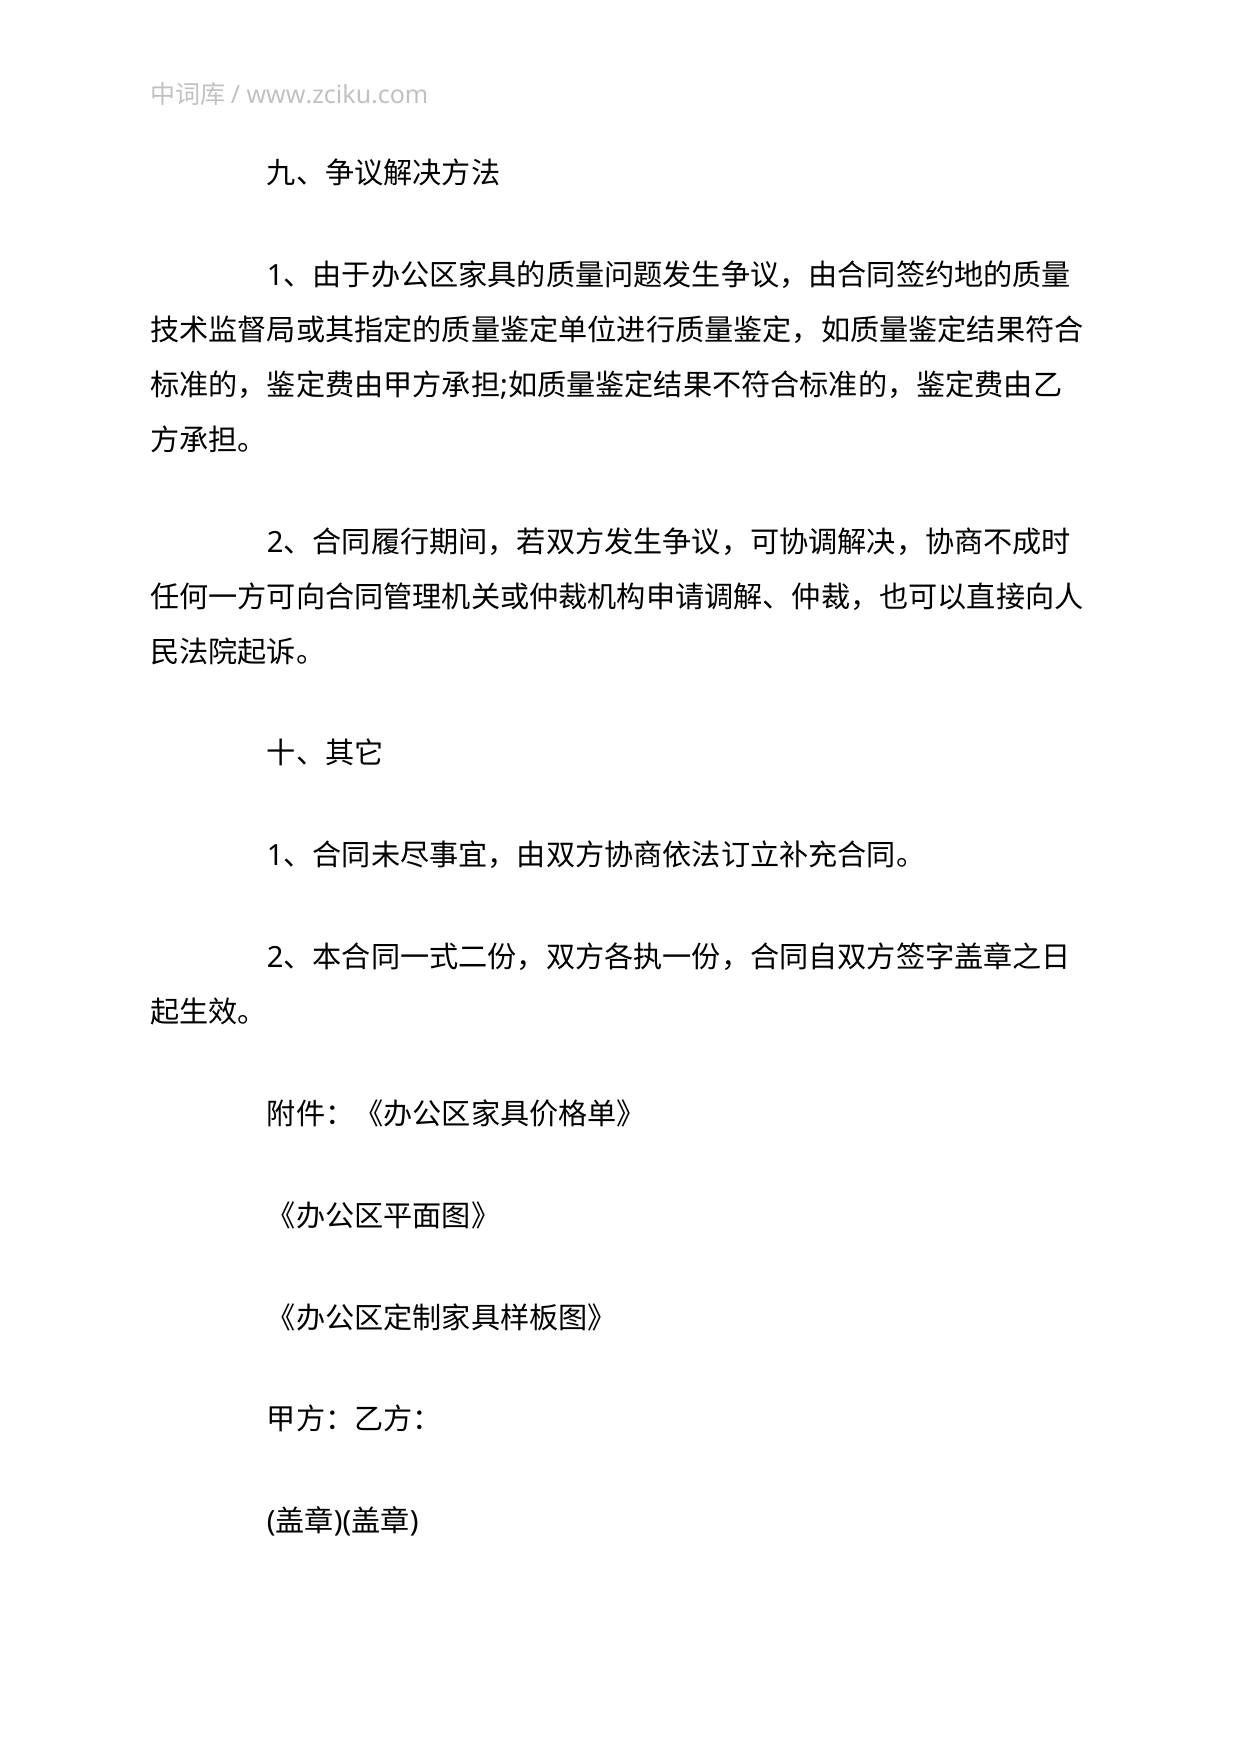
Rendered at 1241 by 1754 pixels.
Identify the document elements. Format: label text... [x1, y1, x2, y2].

text 十、其它 [150, 730, 1090, 772]
text 附件：《办公区家具价格单》 [150, 1091, 1090, 1133]
text 1、合同未尽事宜，由双方协商依法订立补充合同。 [150, 832, 1090, 874]
text (盖章)(盖章) [150, 1498, 1090, 1540]
text 《办公区平面图》 [150, 1192, 1090, 1235]
text 2、合同履行期间，若双方发生争议，可协调解决，协商不成时任何一方可向合同管理机关或仲裁机构申请调解、仲裁，也可以直接向人民法院起诉。 [150, 518, 1090, 671]
text 甲方：乙方： [150, 1396, 1090, 1438]
text 九、争议解决方法 [150, 150, 1090, 192]
text 《办公区定制家具样板图》 [150, 1294, 1090, 1336]
text 2、本合同一式二份，双方各执一份，合同自双方签字盖章之日起生效。 [150, 934, 1090, 1031]
text 1、由于办公区家具的质量问题发生争议，由合同签约地的质量技术监督局或其指定的质量鉴定单位进行质量鉴定，如质量鉴定结果符合标准的，鉴定费由甲方承担;如质量鉴定结果不符合标准的，鉴定费由乙方承担。 [150, 252, 1090, 459]
